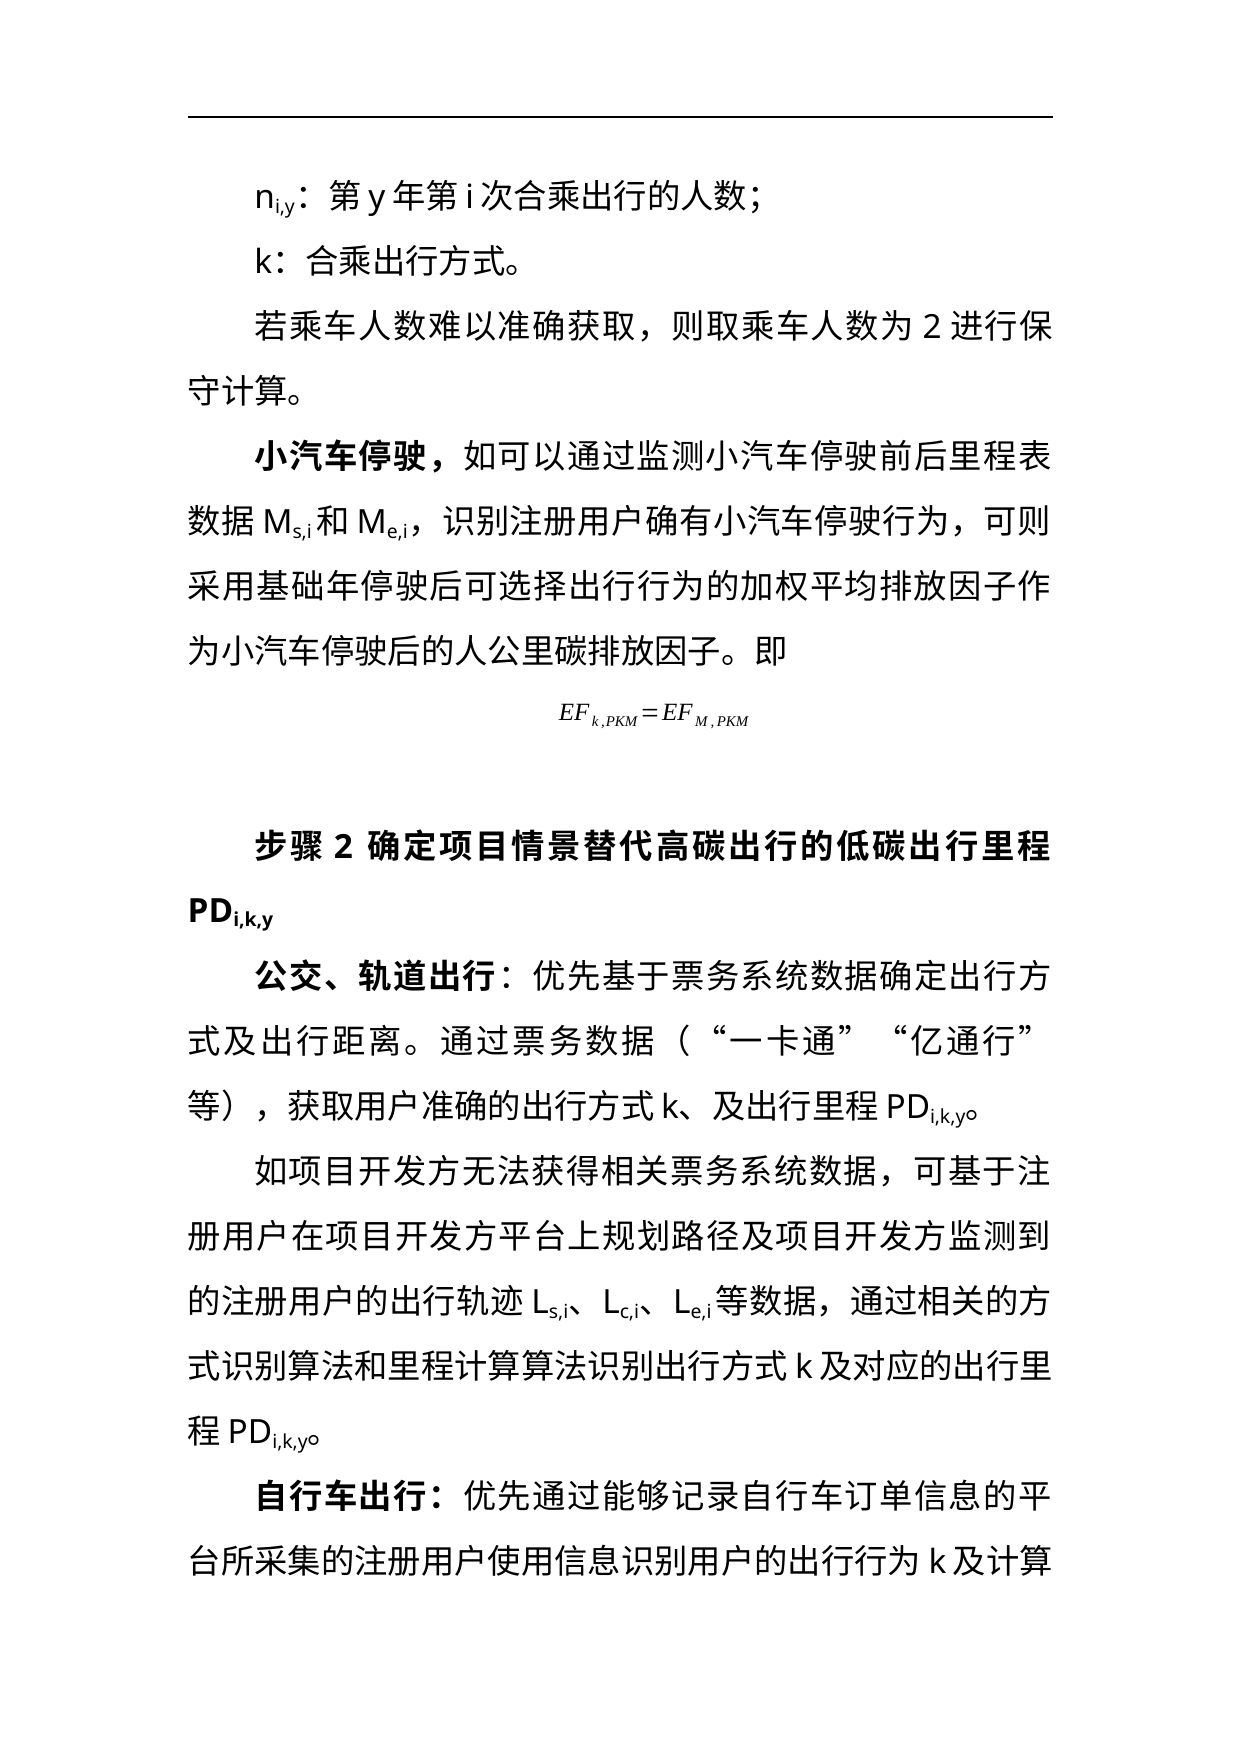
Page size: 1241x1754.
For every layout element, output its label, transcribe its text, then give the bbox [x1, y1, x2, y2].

text 若乘车人数难以准确获取，则取乘车人数为2进行保守计算。 [187, 292, 1053, 422]
text k：合乘出行方式。 [187, 227, 1053, 292]
text 如项目开发方无法获得相关票务系统数据，可基于注册用户在项目开发方平台上规划路径及项目开发方监测到的注册用户的出行轨迹Ls,i、Lc,i、Le,i等数据，通过相关的方式识别算法和里程计算算法识别出行方式k及对应的出行里程PDi,k,y。 [187, 1137, 1053, 1462]
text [187, 1462, 1053, 1592]
text 小汽车停驶，如可以通过监测小汽车停驶前后里程表数据Ms,i和Me,i，识别注册用户确有小汽车停驶行为，可则采用基础年停驶后可选择出行行为的加权平均排放因子作为小汽车停驶后的人公里碳排放因子。即 [187, 422, 1053, 682]
text 步骤2 确定项目情景替代高碳出行的低碳出行里程PDi,k,y [187, 812, 1053, 942]
text 公交、轨道出行：优先基于票务系统数据确定出行方式及出行距离。通过票务数据（“一卡通”“亿通行”等），获取用户准确的出行方式k、及出行里程PDi,k,y。 [187, 942, 1053, 1137]
text ni,y：第y年第i次合乘出行的人数； [187, 162, 1053, 227]
